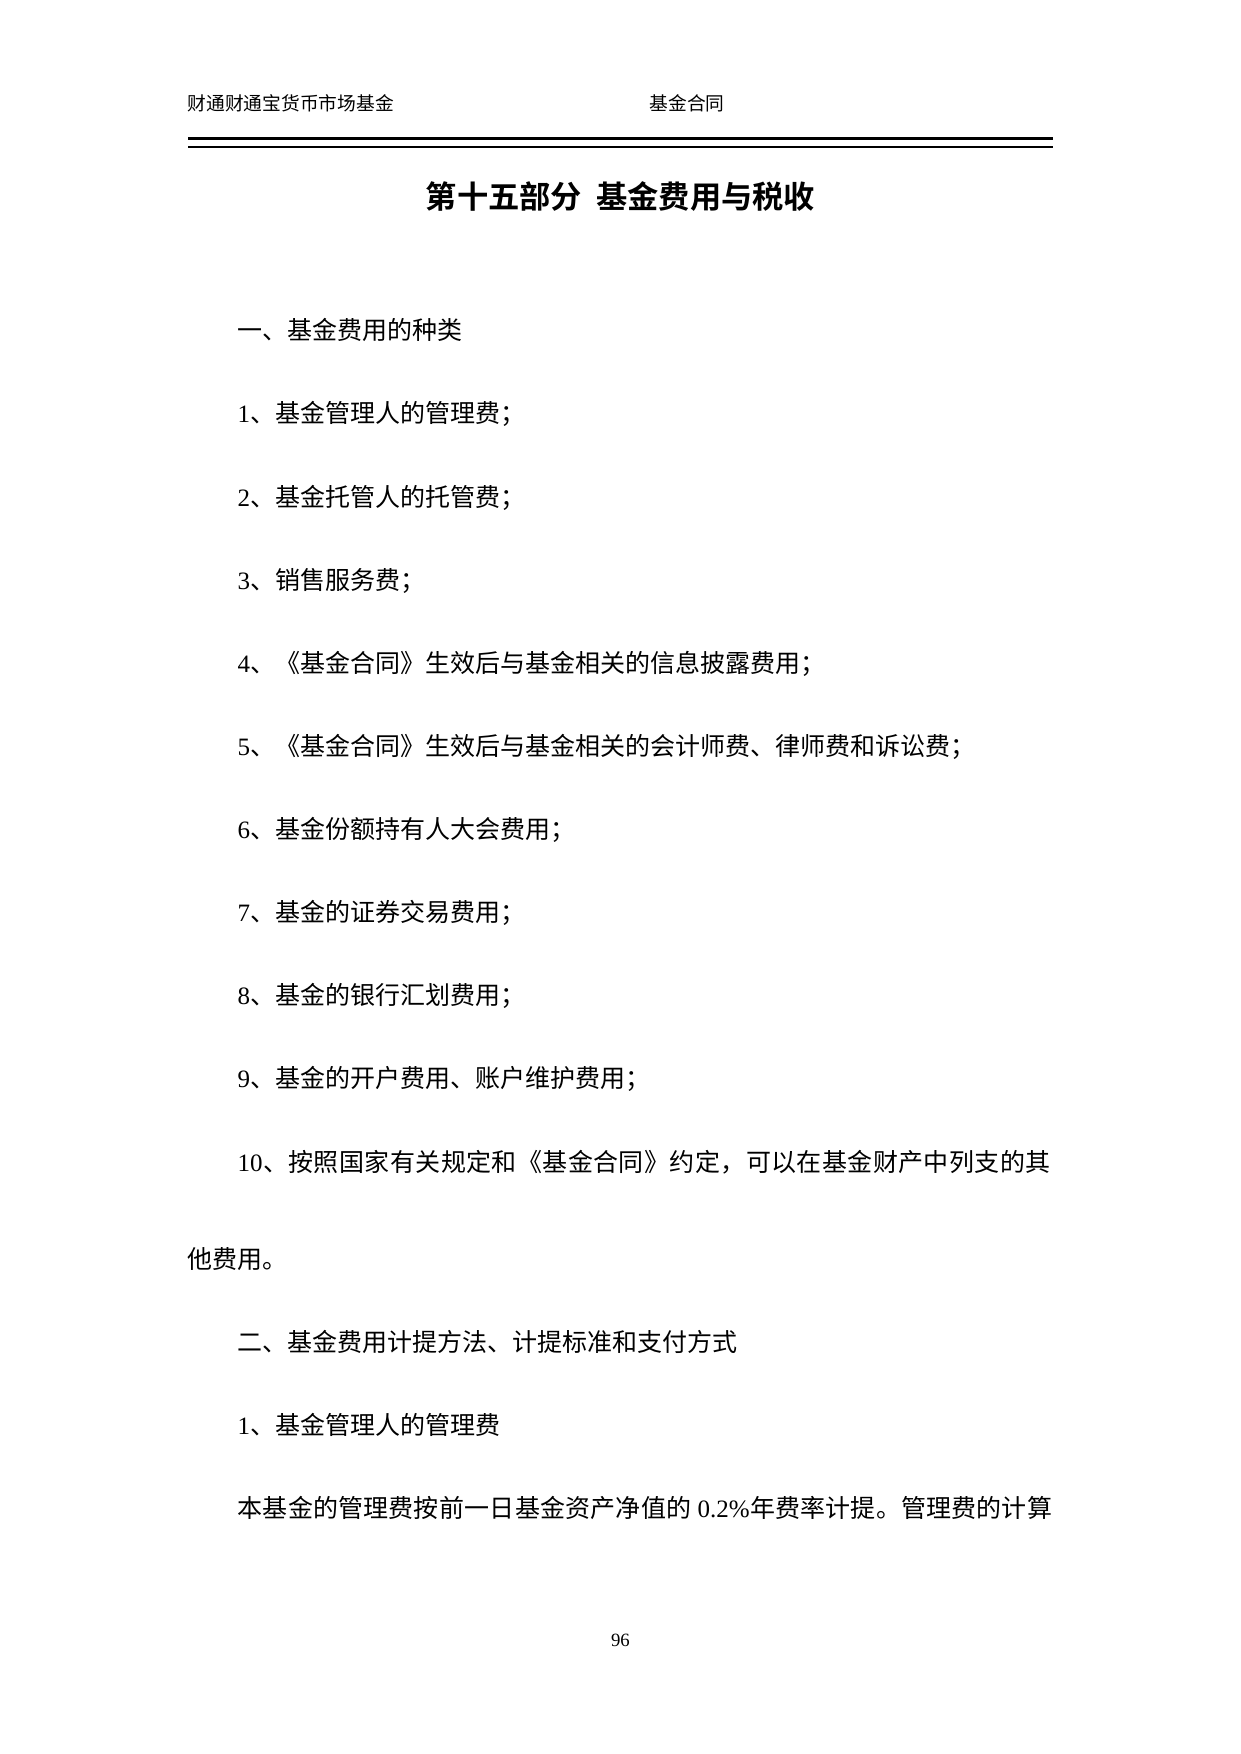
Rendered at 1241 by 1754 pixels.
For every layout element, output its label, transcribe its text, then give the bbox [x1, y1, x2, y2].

text 一、基金费用的种类 [187, 296, 1053, 361]
text 1、基金管理人的管理费； [187, 379, 1053, 444]
text 8、基金的银行汇划费用； [187, 961, 1053, 1026]
text 1、基金管理人的管理费 [187, 1391, 1053, 1456]
subtitle 第十五部分 基金费用与税收 [187, 162, 1053, 227]
text 二、基金费用计提方法、计提标准和支付方式 [187, 1308, 1053, 1373]
text 9、基金的开户费用、账户维护费用； [187, 1044, 1053, 1109]
text 7、基金的证券交易费用； [187, 878, 1053, 943]
text 3、销售服务费； [187, 546, 1053, 611]
text 2、基金托管人的托管费； [187, 463, 1053, 528]
text 5、《基金合同》生效后与基金相关的会计师费、律师费和诉讼费； [187, 712, 1053, 777]
text 6、基金份额持有人大会费用； [187, 795, 1053, 860]
text 4、《基金合同》生效后与基金相关的信息披露费用； [187, 629, 1053, 694]
text 10、按照国家有关规定和《基金合同》约定，可以在基金财产中列支的其他费用。 [187, 1128, 1053, 1290]
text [187, 1474, 1053, 1539]
